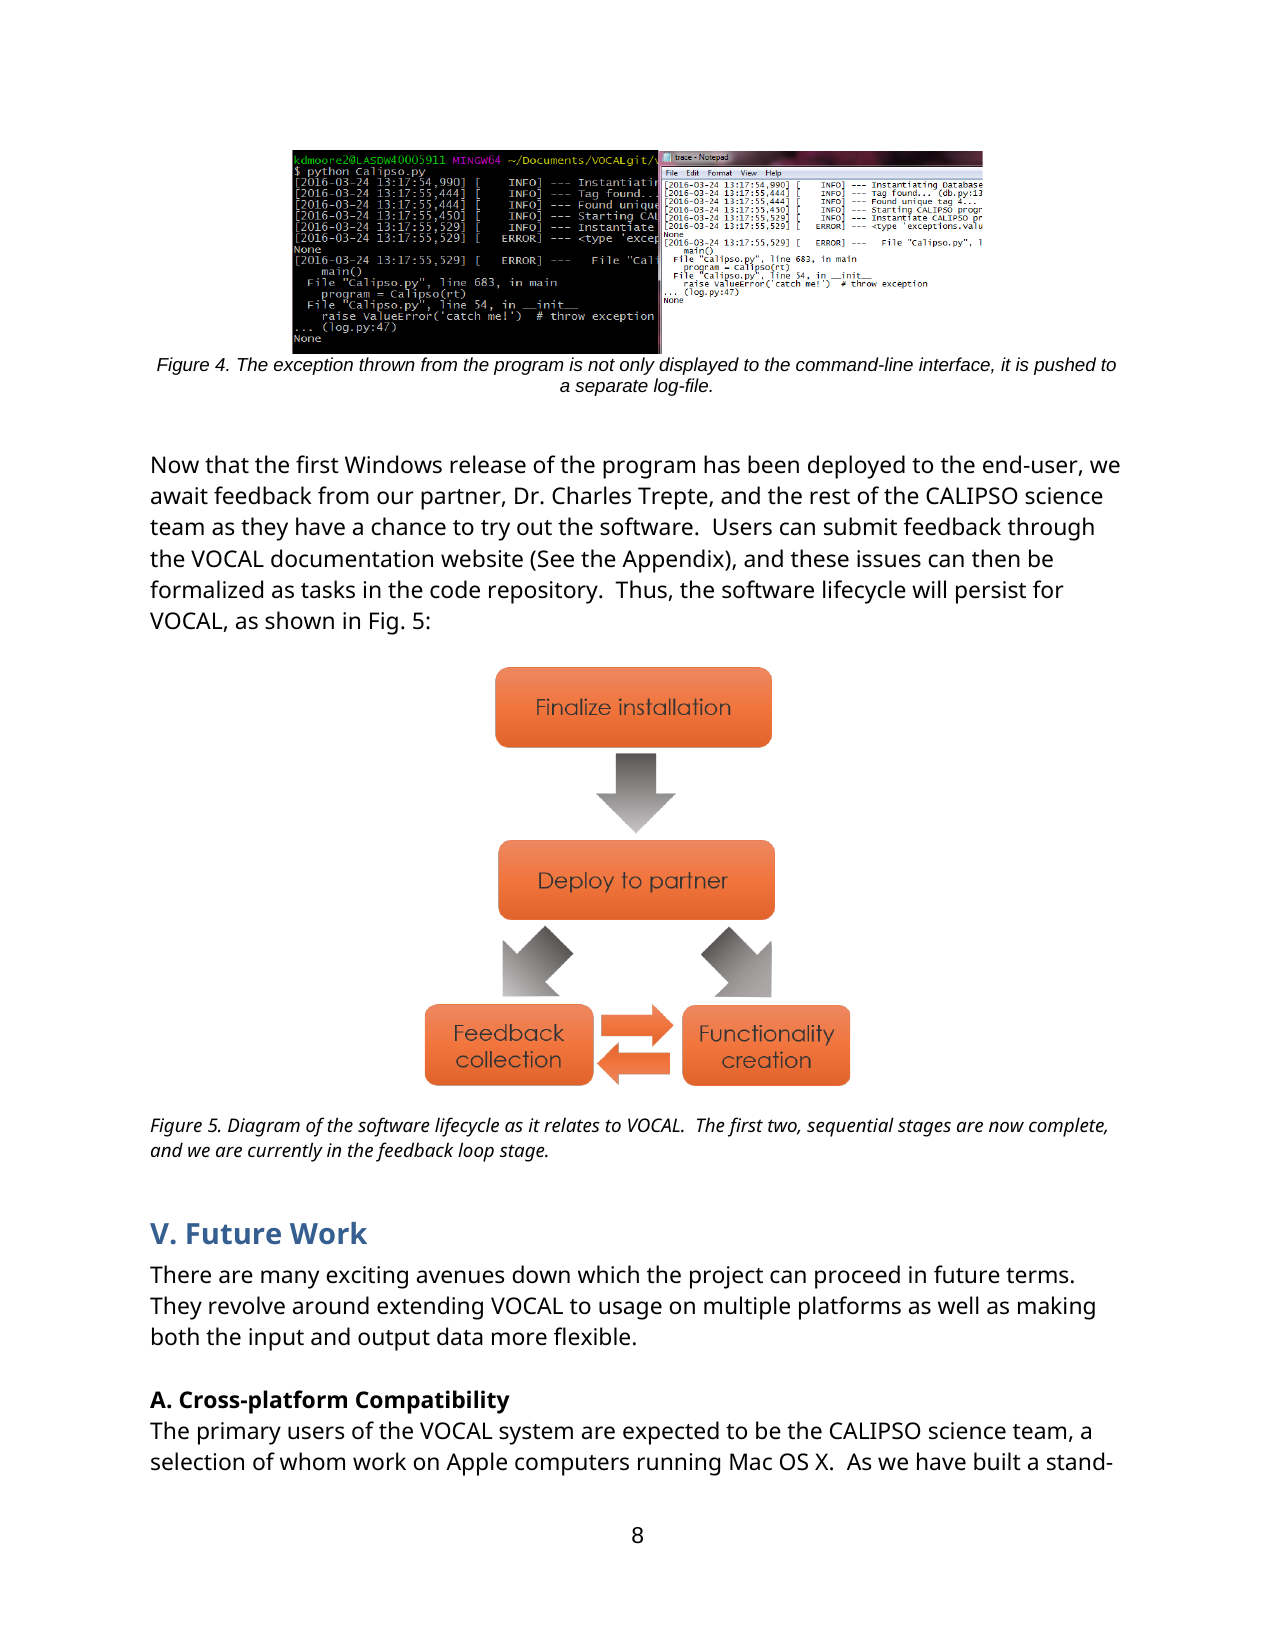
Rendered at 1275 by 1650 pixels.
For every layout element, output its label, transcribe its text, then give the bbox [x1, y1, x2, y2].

text Figure 4. The exception thrown from the program is not only displayed to the command-line interface, it is pushed to a separate log-file. [150, 353, 1125, 397]
text Now that the first Windows release of the program has been deployed to the end-user, we await feedback from our partner, Dr. Charles Trepte, and the rest of the CALIPSO science team as they have a chance to try out the software. Users can submit feedback through the VOCAL documentation website (See the Appendix), and these issues can then be formalized as tasks in the code repository. Thus, the software lifecycle will persist for VOCAL, as shown in Fig. 5: [150, 449, 1125, 636]
subtitle V. Future Work [150, 1213, 1125, 1253]
text Figure 5. Diagram of the software lifecycle as it relates to VOCAL. The first two, sequential stages are now complete, and we are currently in the feedback loop stage. [150, 1112, 1125, 1163]
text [150, 1415, 1125, 1478]
picture [424, 667, 851, 1086]
text A. Cross-platform Compatibility [150, 1384, 1125, 1415]
picture [292, 150, 983, 354]
text There are many exciting avenues down which the project can proceed in future terms. They revolve around extending VOCAL to usage on multiple platforms as well as making both the input and output data more flexible. [150, 1259, 1125, 1353]
